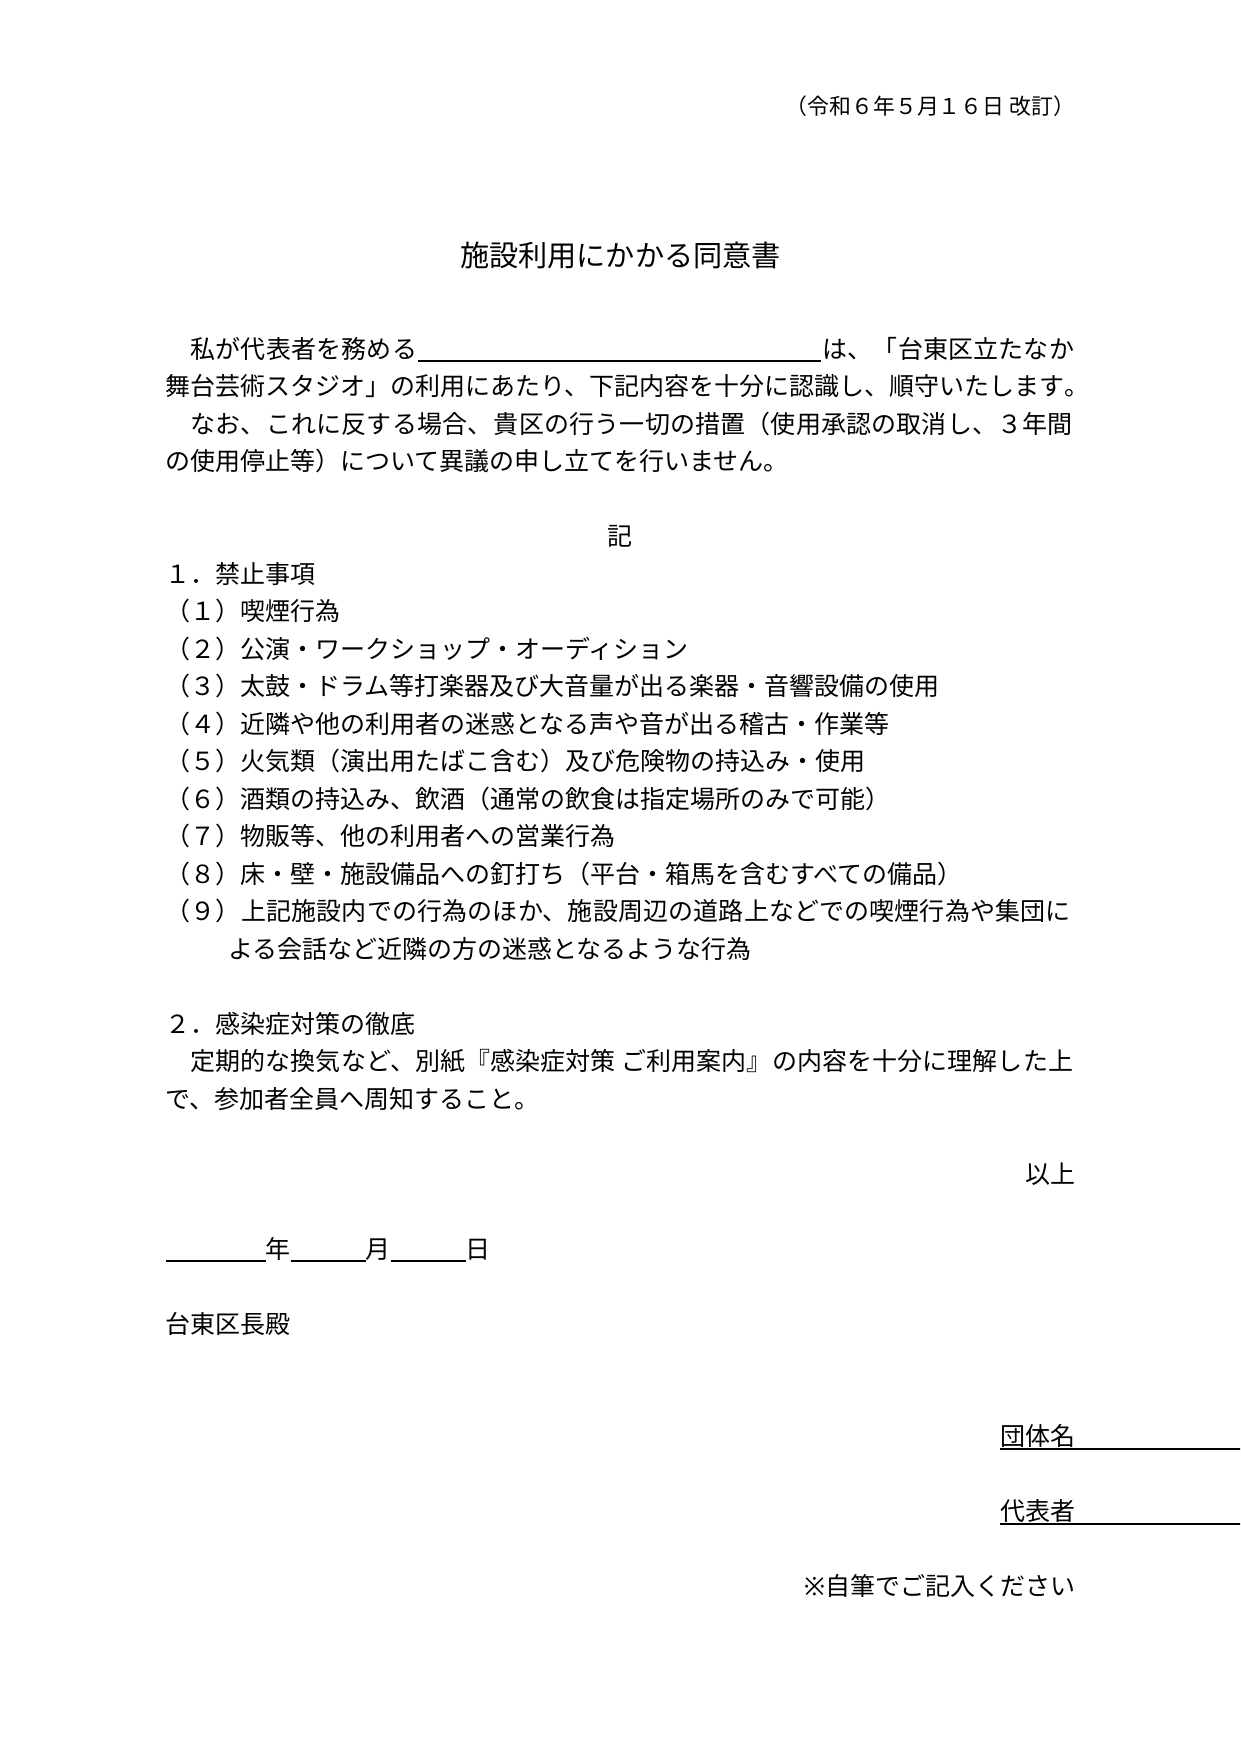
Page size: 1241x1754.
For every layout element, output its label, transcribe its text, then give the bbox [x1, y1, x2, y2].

text 台東区長殿 [165, 1304, 1075, 1341]
text （４）近隣や他の利用者の迷惑となる声や音が出る稽古・作業等 [165, 704, 1075, 741]
text 年 月 日 [165, 1229, 1075, 1266]
text （８）床・壁・施設備品への釘打ち（平台・箱馬を含むすべての備品） [165, 854, 1075, 891]
text １．禁止事項 [165, 554, 1075, 591]
text 施設利用にかかる同意書 [165, 216, 1075, 291]
text （９）上記施設内での行為のほか、施設周辺の道路上などでの喫煙行為や集団による会話など近隣の方の迷惑となるような行為 [165, 891, 1075, 966]
text ※自筆でご記入ください [165, 1566, 1075, 1604]
text 定期的な換気など、別紙『感染症対策 ご利用案内』の内容を十分に理解した上で、参加者全員へ周知すること。 [165, 1041, 1075, 1116]
text 代表者 [165, 1491, 1075, 1529]
text （１）喫煙行為 [165, 591, 1075, 629]
text （７）物販等、他の利用者への営業行為 [165, 816, 1075, 854]
text 以上 [165, 1154, 1075, 1191]
text 記 [165, 516, 1075, 554]
text なお、これに反する場合、貴区の行う一切の措置（使用承認の取消し、３年間の使用停止等）について異議の申し立てを行いません。 [165, 404, 1075, 479]
text （６）酒類の持込み、飲酒（通常の飲食は指定場所のみで可能） [165, 779, 1075, 816]
text 私が代表者を務める は、「台東区立たなか舞台芸術スタジオ」の利用にあたり、下記内容を十分に認識し、順守いたします。 [165, 329, 1075, 404]
text 団体名 [165, 1416, 1075, 1454]
text ２．感染症対策の徹底 [165, 1004, 1075, 1041]
text （３）太鼓・ドラム等打楽器及び大音量が出る楽器・音響設備の使用 [165, 666, 1075, 704]
text （２）公演・ワークショップ・オーディション [165, 629, 1075, 666]
text （５）火気類（演出用たばこ含む）及び危険物の持込み・使用 [165, 741, 1075, 779]
